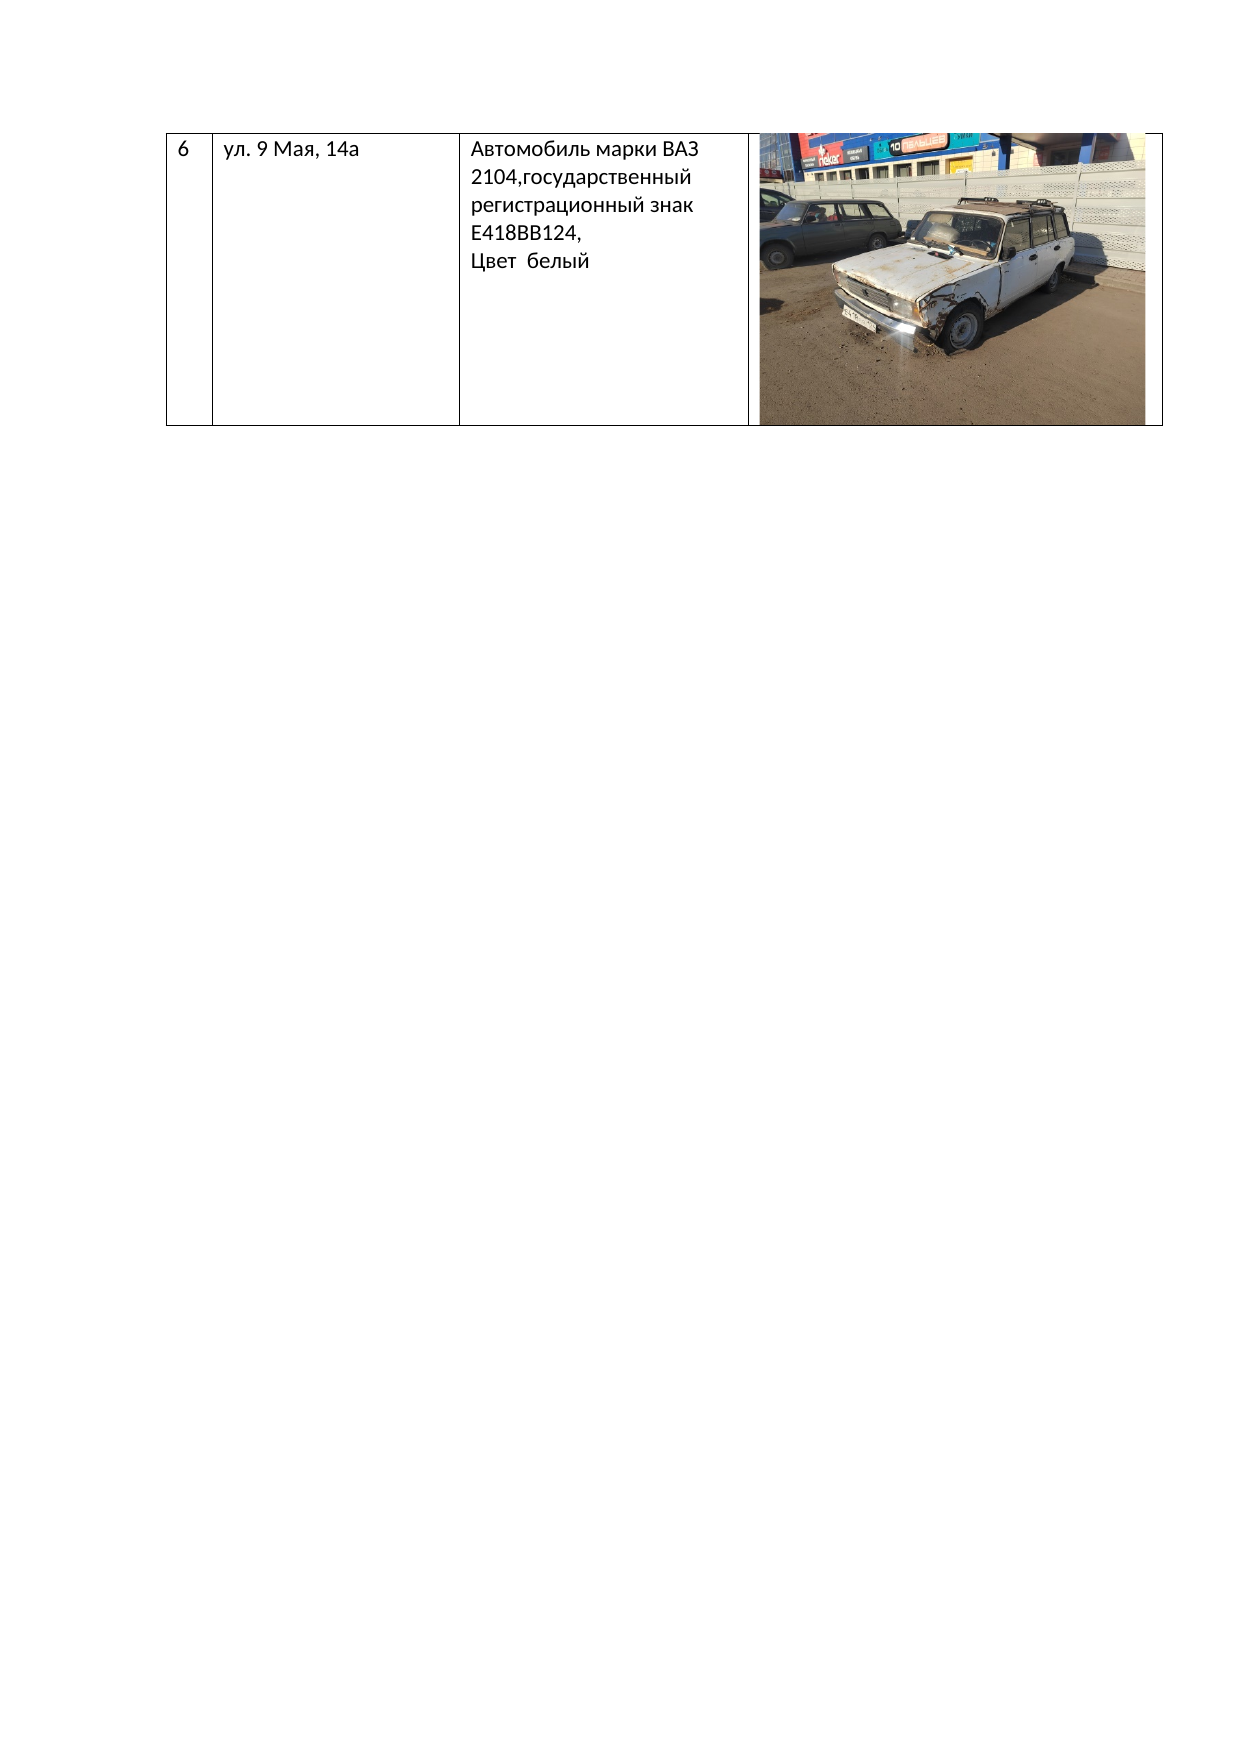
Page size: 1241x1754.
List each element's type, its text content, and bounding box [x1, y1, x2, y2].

table_cell [1146, 134, 1162, 424]
table_cell 6 [167, 134, 212, 424]
table_cell [749, 134, 759, 424]
table_cell ул. 9 Мая, 14а [213, 134, 459, 424]
table_cell Автомобиль марки ВАЗ 2104,государственный регистрационный знак Е418ВВ124, Цвет белый [460, 134, 748, 424]
picture [759, 133, 1146, 425]
